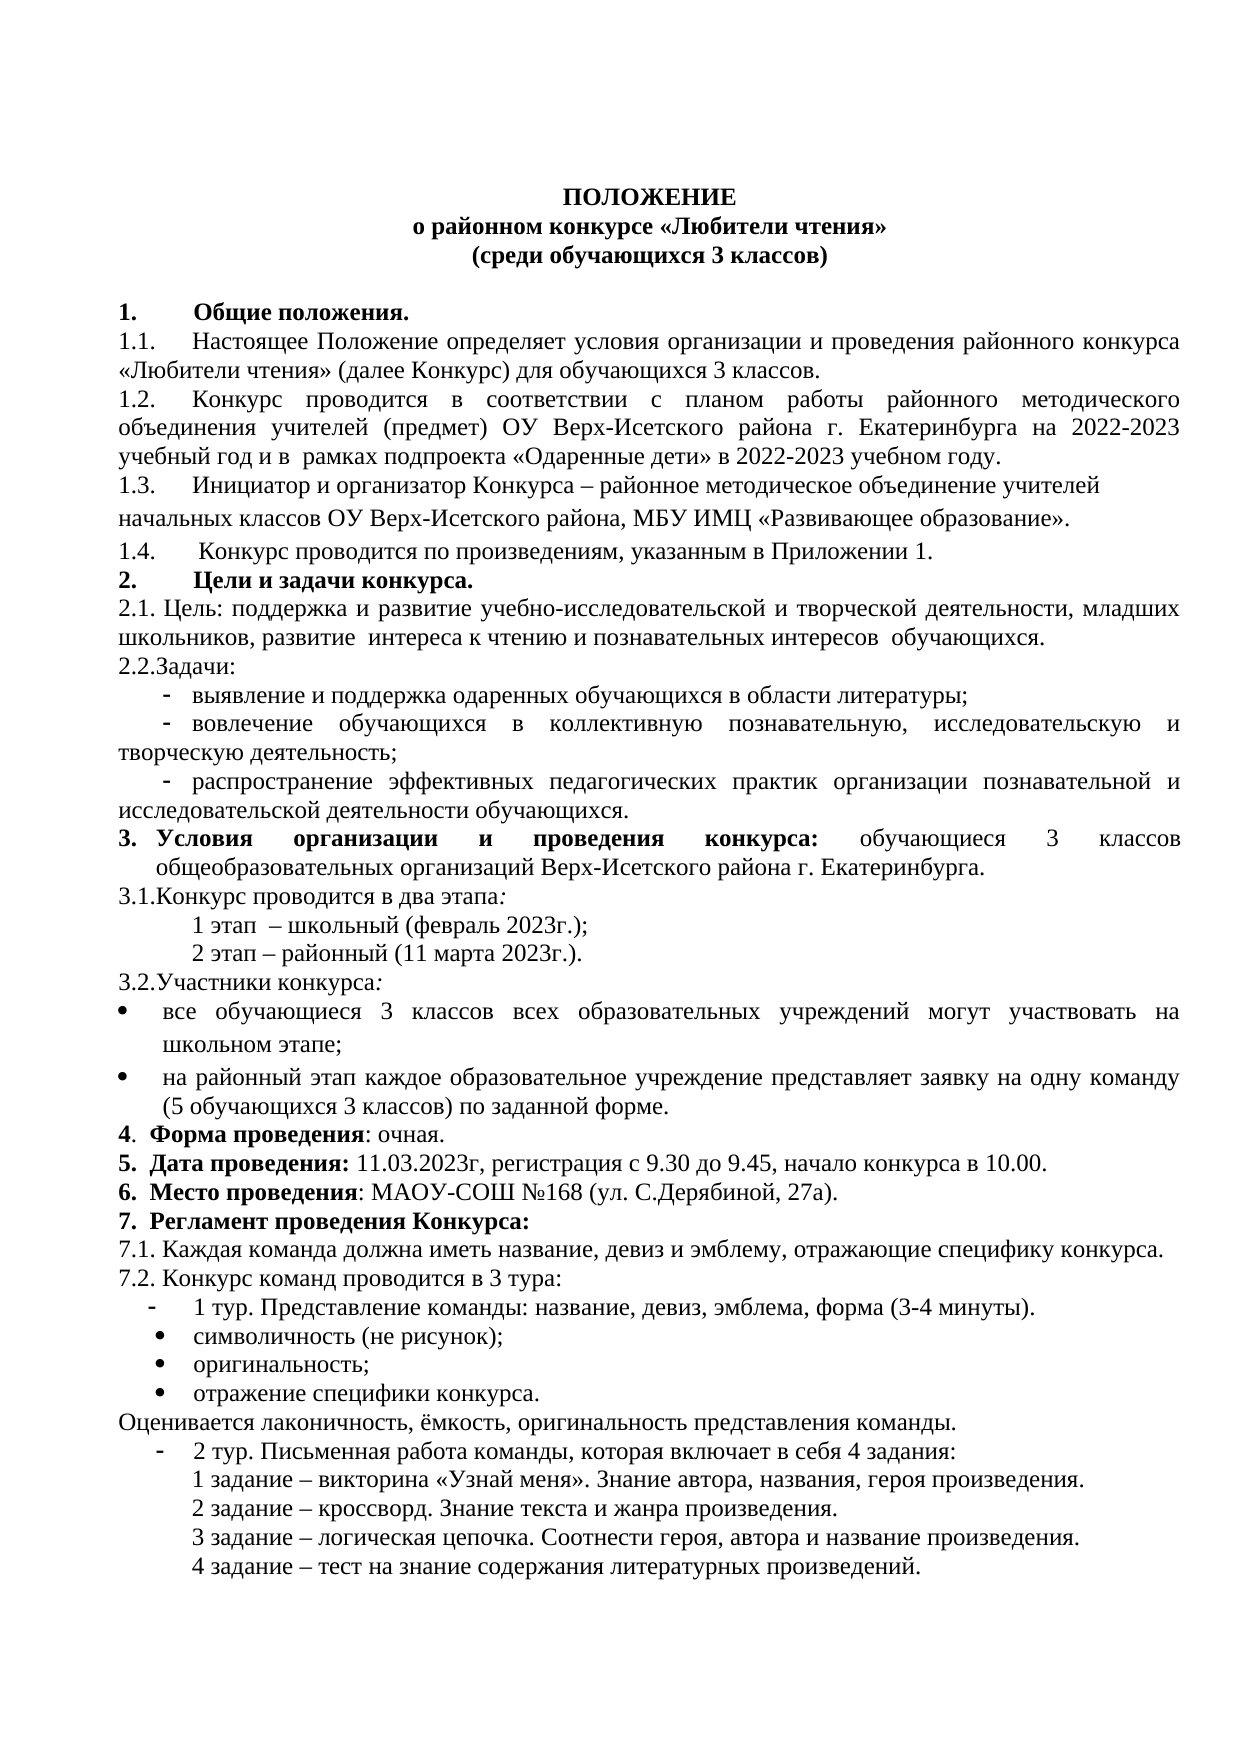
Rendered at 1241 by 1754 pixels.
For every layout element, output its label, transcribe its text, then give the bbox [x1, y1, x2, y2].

list Настоящее Положение определяет условия организации и проведения районного конкурса «Любители чтения» (далее Конкурс) для обучающихся 3 классов. [118, 326, 1181, 384]
text 5. Дата проведения: 11.03.2023г, регистрация с 9.30 до 9.45, начало конкурса в 10.00. [118, 1148, 1181, 1177]
list Цели и задачи конкурса. [118, 565, 1181, 593]
text 1 задание – викторина «Узнай меня». Знание автора, названия, героя произведения. [192, 1464, 1181, 1493]
list символичность (не рисунок); [156, 1321, 1181, 1349]
text 3.2.Участники конкурса: [118, 967, 1181, 996]
text 2 задание – кроссворд. Знание текста и жанра произведения. [192, 1493, 1181, 1522]
text 7.1. Каждая команда должна иметь название, девиз и эмблему, отражающие специфику конкурса. [118, 1234, 1181, 1263]
list Условия организации и проведения конкурса: обучающиеся 3 классов общеобразовательных организаций Верх-Исетского района г. Екатеринбурга. [118, 823, 1181, 881]
list 1 тур. Представление команды: название, девиз, эмблема, форма (3-4 минуты). [148, 1292, 1181, 1321]
list отражение специфики конкурса. [156, 1378, 1181, 1407]
text 4 задание – тест на знание содержания литературных произведений. [192, 1551, 1181, 1579]
text 4. Форма проведения: очная. [118, 1119, 1181, 1148]
text 2 этап – районный (11 марта 2023г.). [192, 938, 1181, 967]
list распространение эффективных педагогических практик организации познавательной и исследовательской деятельности обучающихся. [118, 766, 1181, 823]
text 2.1. Цель: поддержка и развитие учебно-исследовательской и творческой деятельности, младших школьников, развитие интереса к чтению и познавательных интересов обучающихся. [118, 593, 1181, 651]
text ПОЛОЖЕНИЕ [118, 182, 1181, 211]
list 2 тур. Письменная работа команды, которая включает в себя 4 задания: [156, 1436, 1181, 1464]
list Конкурс проводится по произведениям, указанным в Приложении 1. [118, 536, 1181, 565]
text 7. Регламент проведения Конкурса: [118, 1206, 1181, 1234]
list все обучающиеся 3 классов всех образовательных учреждений могут участвовать на школьном этапе; [118, 996, 1181, 1058]
text о районном конкурсе «Любители чтения» [118, 211, 1181, 240]
text 1 этап – школьный (февраль 2023г.); [192, 910, 1181, 938]
text 3 задание – логическая цепочка. Соотнести героя, автора и название произведения. [192, 1522, 1181, 1551]
text 6. Место проведения: МАОУ-СОШ №168 (ул. С.Дерябиной, 27а). [118, 1177, 1181, 1206]
list на районный этап каждое образовательное учреждение представляет заявку на одну команду (5 обучающихся 3 классов) по заданной форме. [118, 1062, 1181, 1119]
list Общие положения. [118, 297, 1181, 326]
list вовлечение обучающихся в коллективную познавательную, исследовательскую и творческую деятельность; [118, 708, 1181, 766]
text Оценивается лаконичность, ёмкость, оригинальность представления команды. [118, 1407, 1181, 1436]
text 2.2.Задачи: [118, 651, 1181, 680]
text 7.2. Конкурс команд проводится в 3 тура: [118, 1263, 1181, 1292]
list оригинальность; [156, 1349, 1181, 1378]
list Инициатор и организатор Конкурса – районное методическое объединение учителей начальных классов ОУ Верх-Исетского района, МБУ ИМЦ «Развивающее образование». [118, 470, 1181, 532]
list выявление и поддержка одаренных обучающихся в области литературы; [118, 680, 1181, 708]
text (среди обучающихся 3 классов) [118, 240, 1181, 269]
text 3.1.Конкурс проводится в два этапа: [118, 881, 1181, 910]
list Конкурс проводится в соответствии с планом работы районного методического объединения учителей (предмет) ОУ Верх-Исетского района г. Екатеринбурга на 2022-2023 учебный год и в рамках подпроекта «Одаренные дети» в 2022-2023 учебном году. [118, 384, 1181, 470]
